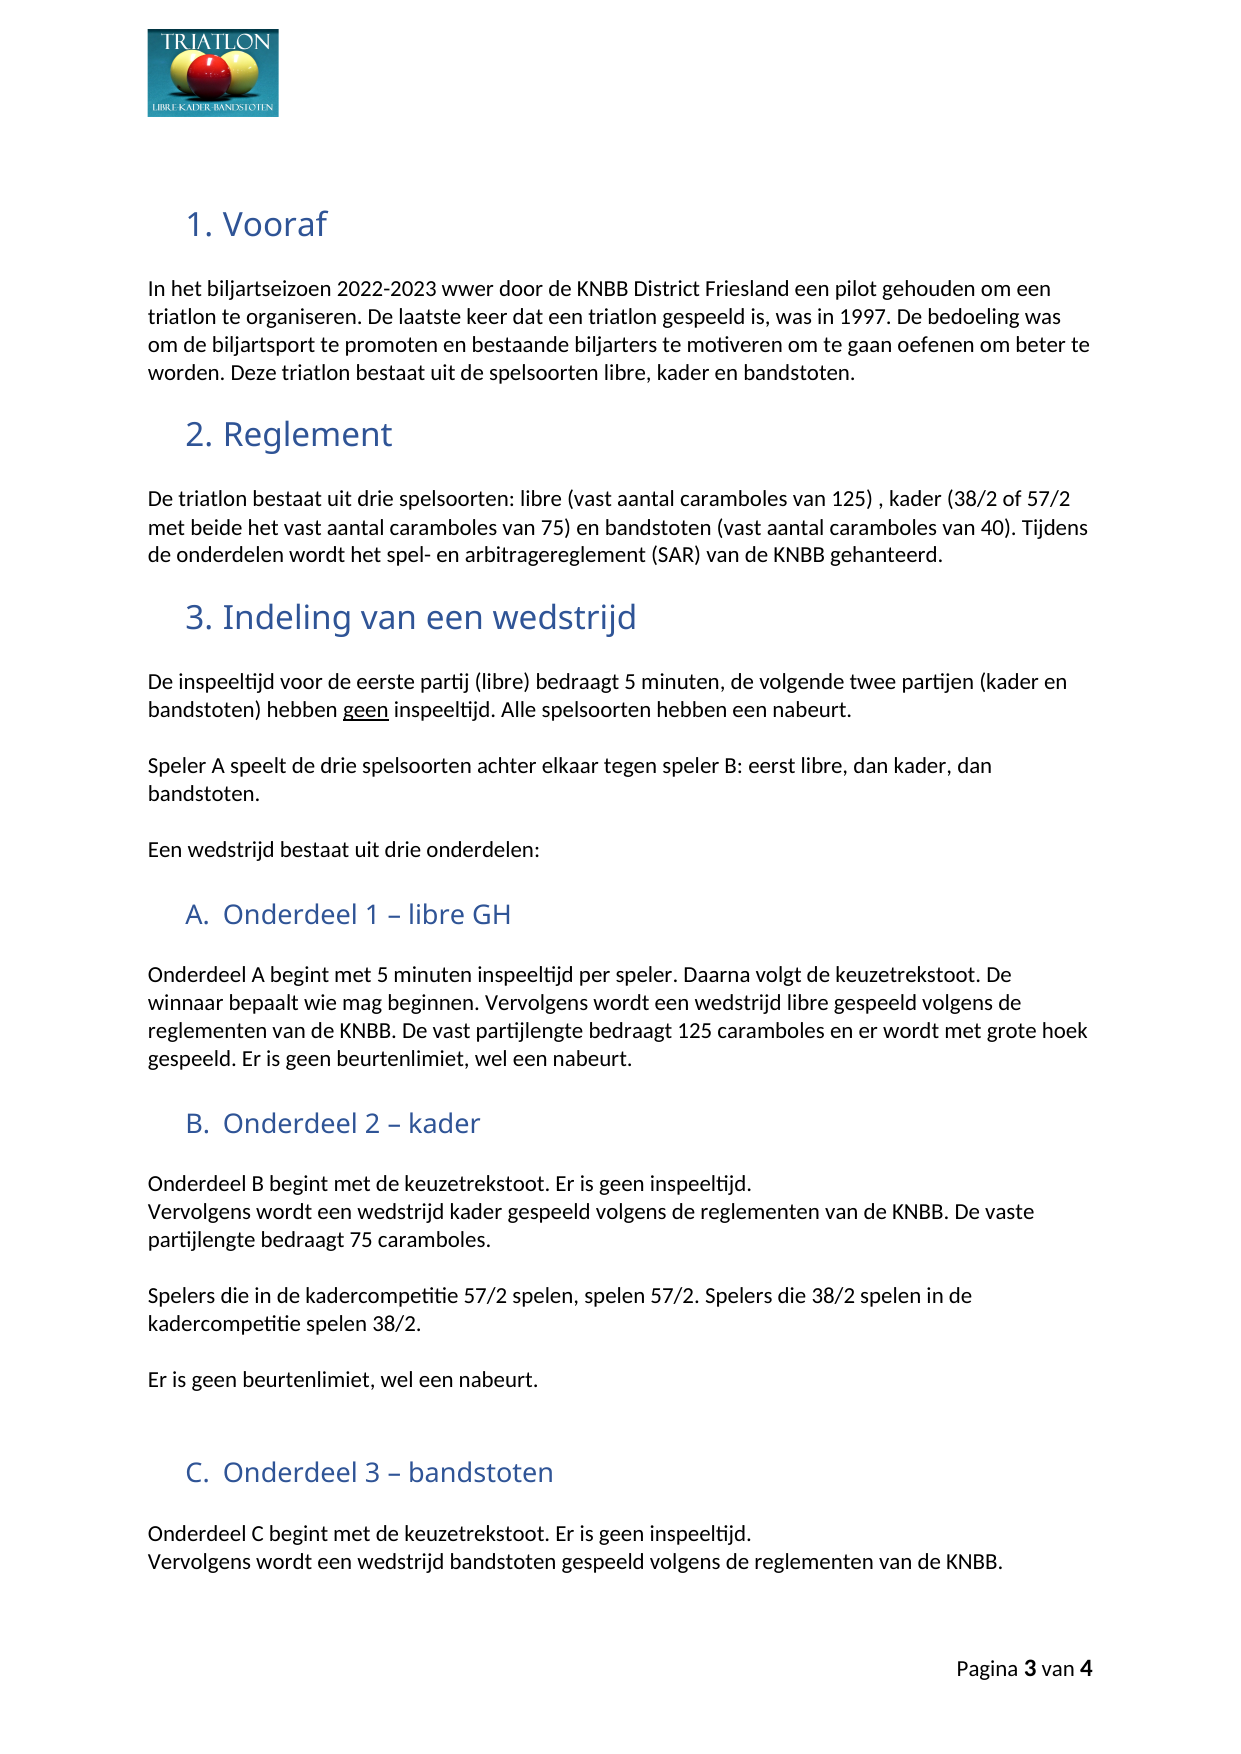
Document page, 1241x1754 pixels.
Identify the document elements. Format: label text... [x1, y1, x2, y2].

text Vervolgens wordt een wedstrijd kader gespeeld volgens de reglementen van de KNBB. De vaste partijlengte bedraagt 75 caramboles. [148, 1197, 1093, 1253]
text De triatlon bestaat uit drie spelsoorten: libre (vast aantal caramboles van 125) , kader (38/2 of 57/2 met beide het vast aantal caramboles van 75) en bandstoten (vast aantal caramboles van 40). Tijdens de onderdelen wordt het spel- en arbitragereglement (SAR) van de KNBB gehanteerd. [148, 484, 1093, 569]
text Onderdeel B begint met de keuzetrekstoot. Er is geen inspeeltijd. [148, 1169, 1093, 1197]
text De inspeeltijd voor de eerste partij (libre) bedraagt 5 minuten, de volgende twee partijen (kader en bandstoten) hebben geen inspeeltijd. Alle spelsoorten hebben een nabeurt. [148, 667, 1093, 723]
picture [147, 32, 279, 117]
text In het biljartseizoen 2022-2023 wwer door de KNBB District Friesland een pilot gehouden om een triatlon te organiseren. De laatste keer dat een triatlon gespeeld is, was in 1997. De bedoeling was om de biljartsport te promoten en bestaande biljarters te motiveren om te gaan oefenen om beter te worden. Deze triatlon bestaat uit de spelsoorten libre, kader en bandstoten. [148, 274, 1093, 386]
subtitle Onderdeel 3 – bandstoten [185, 1454, 1093, 1491]
subtitle Vooraf [185, 201, 1093, 246]
text Onderdeel A begint met 5 minuten inspeeltijd per speler. Daarna volgt de keuzetrekstoot. De winnaar bepaalt wie mag beginnen. Vervolgens wordt een wedstrijd libre gespeeld volgens de reglementen van de KNBB. De vast partijlengte bedraagt 125 caramboles en er wordt met grote hoek gespeeld. Er is geen beurtenlimiet, wel een nabeurt. [148, 960, 1093, 1072]
text Een wedstrijd bestaat uit drie onderdelen: [148, 835, 1093, 863]
text Onderdeel C begint met de keuzetrekstoot. Er is geen inspeeltijd. [148, 1519, 1093, 1547]
text Vervolgens wordt een wedstrijd bandstoten gespeeld volgens de reglementen van de KNBB. [148, 1547, 1093, 1575]
text Er is geen beurtenlimiet, wel een nabeurt. [148, 1366, 1093, 1394]
subtitle Indeling van een wedstrijd [185, 594, 1093, 639]
subtitle Onderdeel 2 – kader [185, 1104, 1093, 1141]
subtitle Reglement [185, 411, 1093, 457]
text Spelers die in de kadercompetitie 57/2 spelen, spelen 57/2. Spelers die 38/2 spelen in de kadercompetitie spelen 38/2. [148, 1282, 1093, 1338]
text Speler A speelt de drie spelsoorten achter elkaar tegen speler B: eerst libre, dan kader, dan bandstoten. [148, 751, 1093, 807]
subtitle Onderdeel 1 – libre GH [185, 895, 1093, 932]
